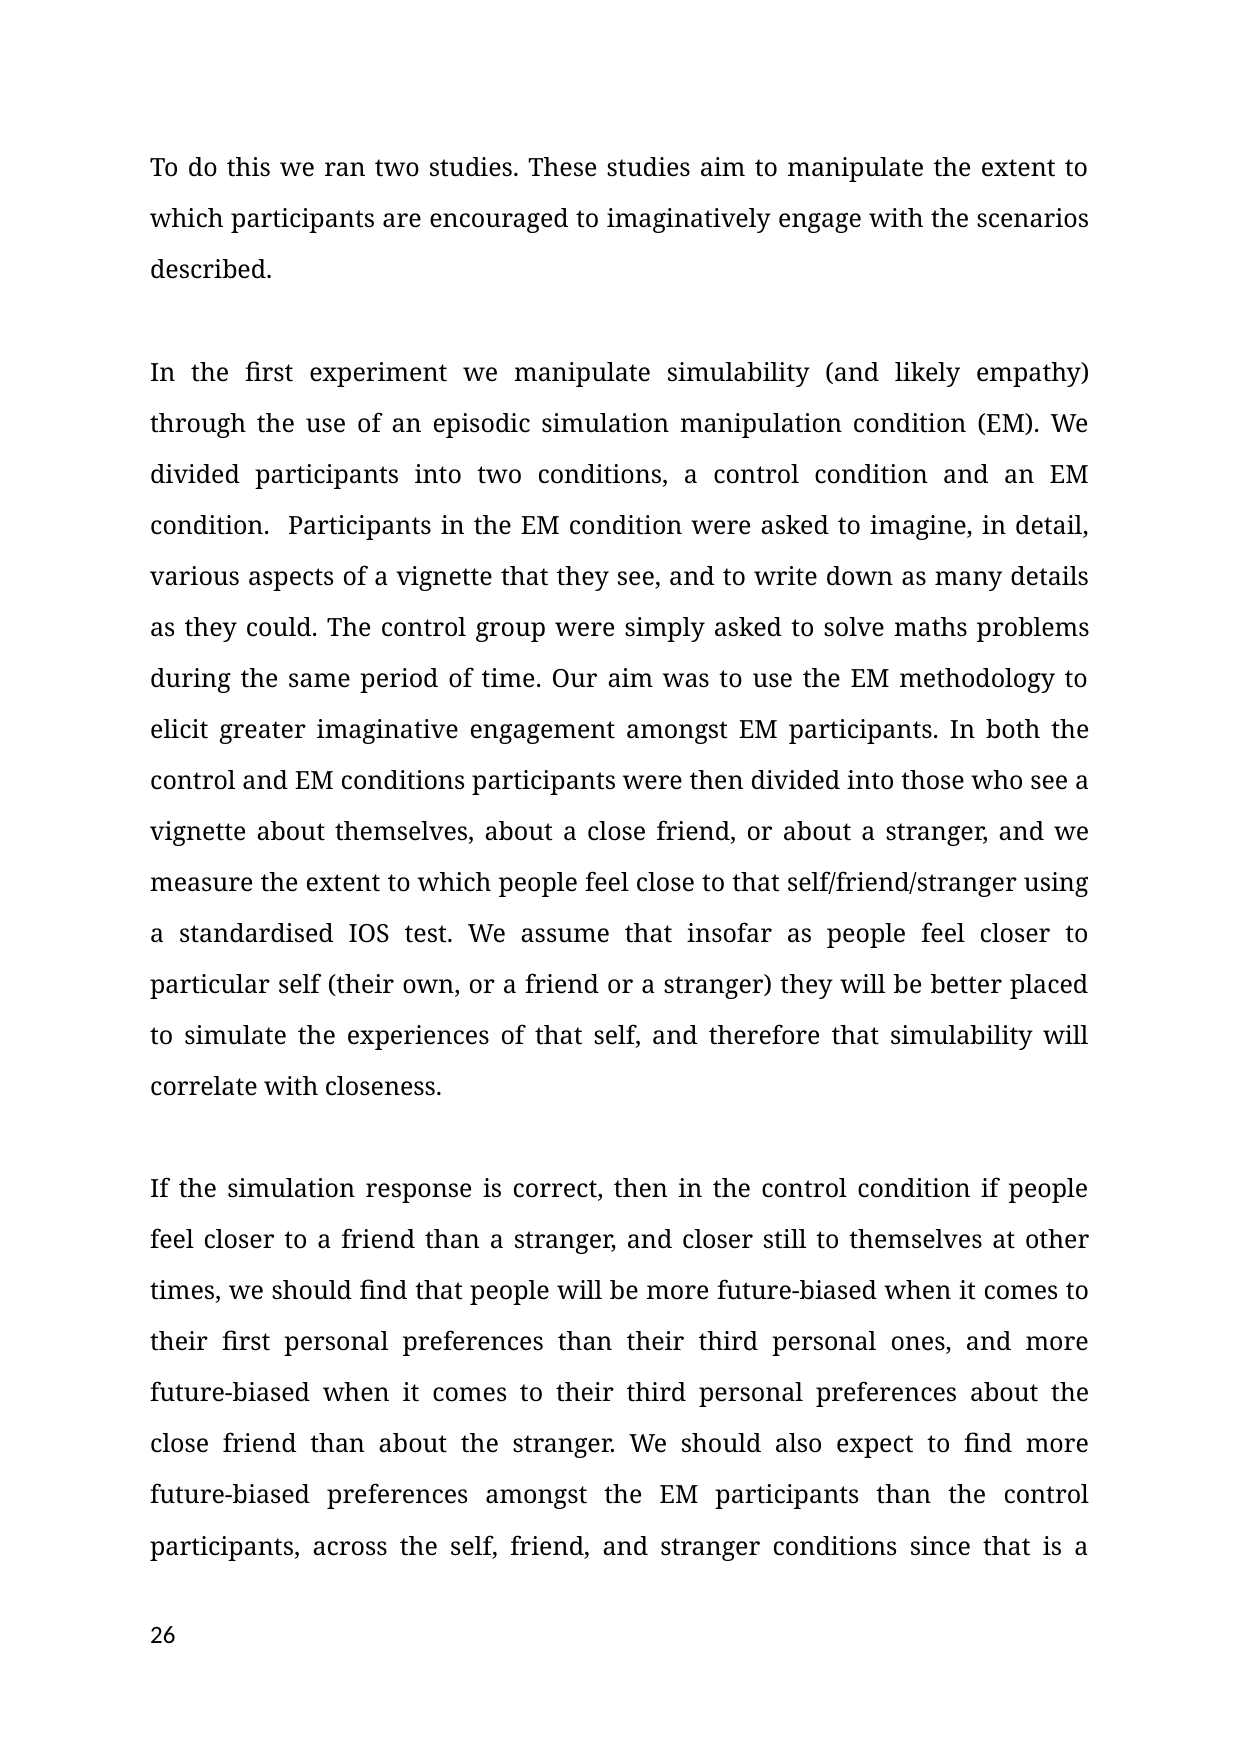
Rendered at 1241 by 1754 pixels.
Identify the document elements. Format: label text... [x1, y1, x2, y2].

text In the first experiment we manipulate simulability (and likely empathy) through the use of an episodic simulation manipulation condition (EM). We divided participants into two conditions, a control condition and an EM condition. Participants in the EM condition were asked to imagine, in detail, various aspects of a vignette that they see, and to write down as many details as they could. The control group were simply asked to solve maths problems during the same period of time. Our aim was to use the EM methodology to elicit greater imaginative engagement amongst EM participants. In both the control and EM conditions participants were then divided into those who see a vignette about themselves, about a close friend, or about a stranger, and we measure the extent to which people feel close to that self/friend/stranger using a standardised IOS test. We assume that insofar as people feel closer to particular self (their own, or a friend or a stranger) they will be better placed to simulate the experiences of that self, and therefore that simulability will correlate with closeness. [150, 354, 1090, 1103]
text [150, 1171, 1090, 1562]
text To do this we ran two studies. These studies aim to manipulate the extent to which participants are encouraged to imaginatively engage with the scenarios described. [150, 150, 1090, 286]
